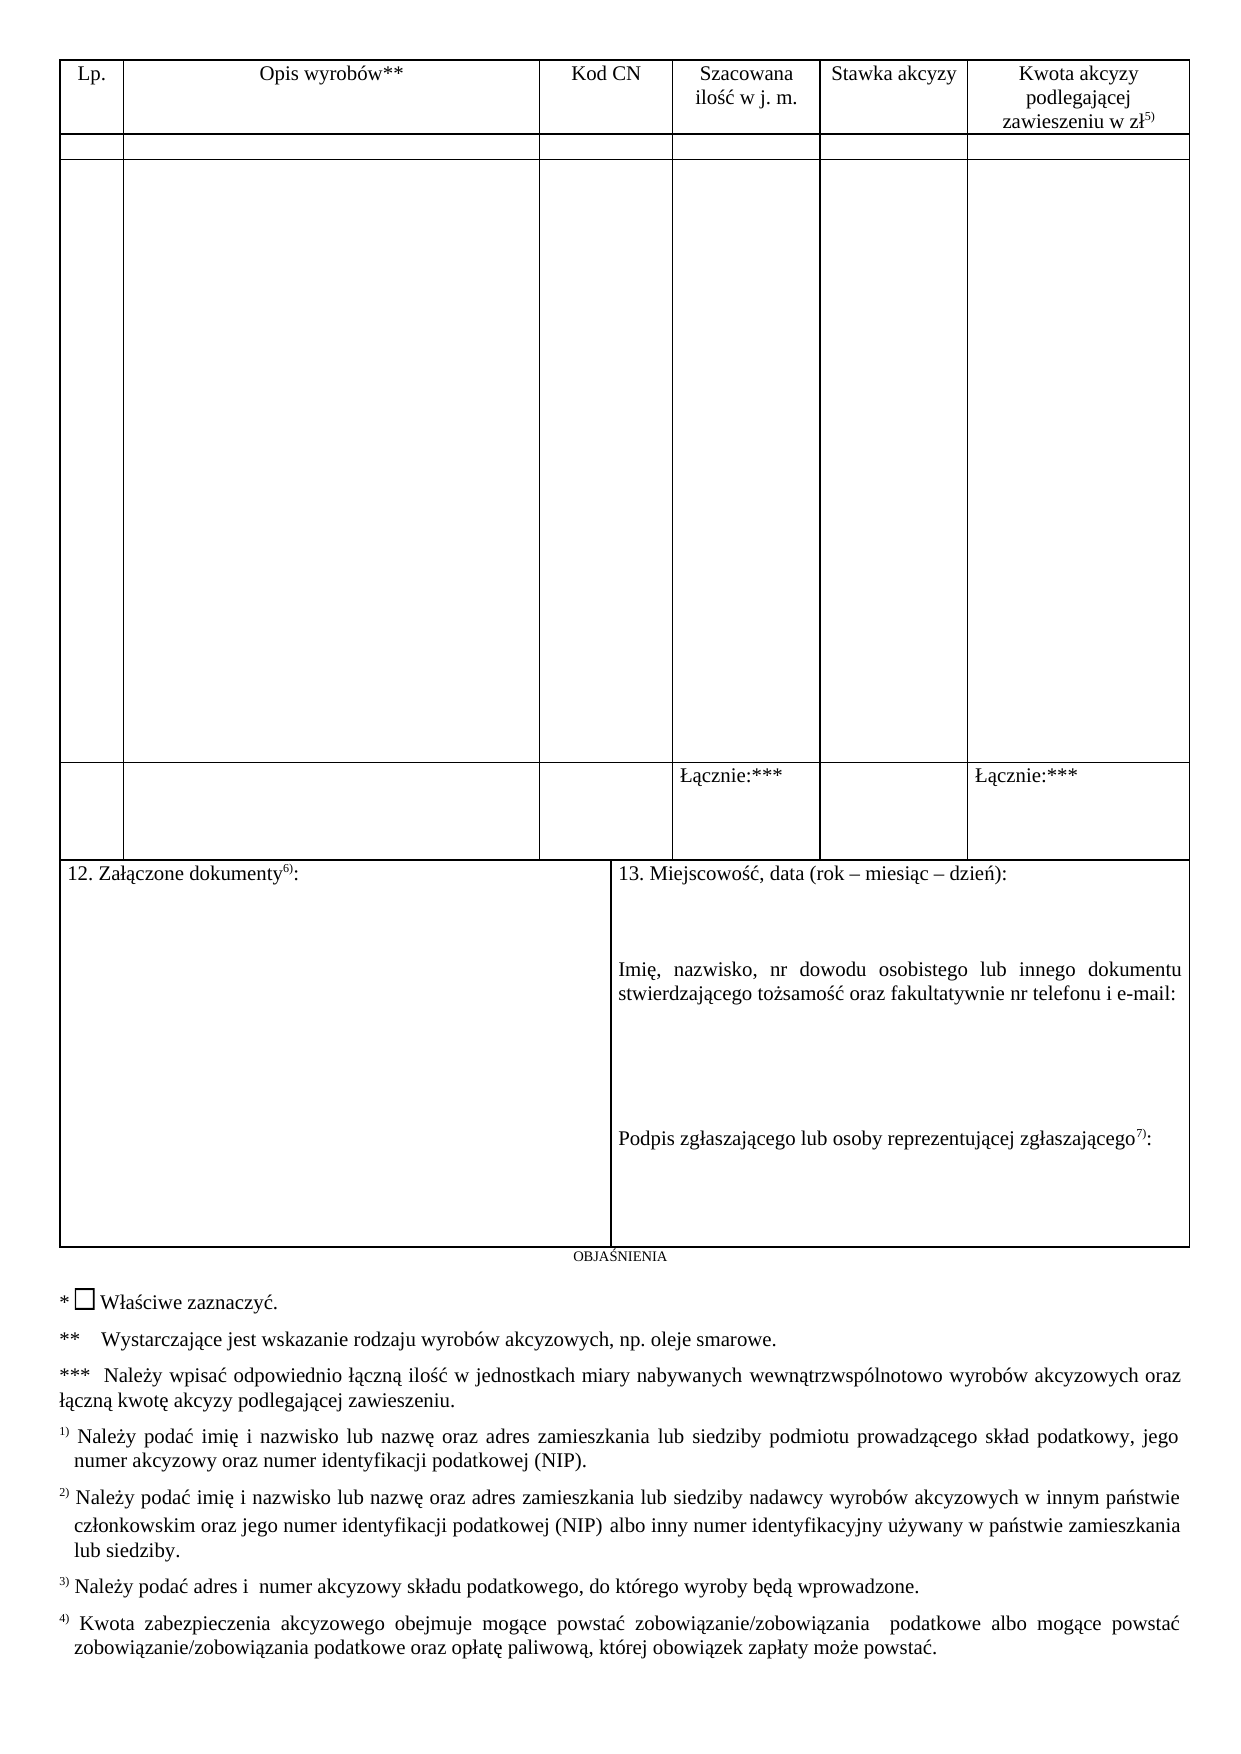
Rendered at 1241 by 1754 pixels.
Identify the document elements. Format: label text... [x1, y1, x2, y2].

text 3) Należy podać adres i numer akcyzowy składu podatkowego, do którego wyroby będą wprowadzone. [59, 1574, 1181, 1598]
table_cell [61, 135, 123, 158]
table_cell [821, 160, 967, 762]
text *** Należy wpisać odpowiednio łączną ilość w jednostkach miary nabywanych wewnątrzwspólnotowo wyrobów akcyzowych oraz łączną kwotę akcyzy podlegającej zawieszeniu. [59, 1363, 1181, 1412]
table_cell [821, 135, 967, 158]
text ** Wystarczające jest wskazanie rodzaju wyrobów akcyzowych, np. oleje smarowe. [59, 1327, 1181, 1351]
text OBJAŚNIENIA [59, 1248, 1181, 1276]
table_cell 13. Miejscowość, data (rok – miesiąc – dzień): Imię, nazwisko, nr dowodu osobistego lub innego dokumentu stwierdzającego tożsamość oraz fakultatywnie nr telefonu i e-mail: Podpis zgłaszającego lub osoby reprezentującej zgłaszającego7): [612, 861, 1189, 1246]
table_cell [61, 763, 123, 859]
table_cell Kod CN [540, 61, 672, 133]
table_cell [540, 763, 672, 859]
table_cell [968, 160, 1189, 762]
table_cell Opis wyrobów** [124, 61, 539, 133]
table_cell [540, 160, 672, 762]
text * Właściwe zaznaczyć. [59, 1289, 1181, 1314]
table_cell Stawka akcyzy [821, 61, 967, 133]
picture [74, 1288, 95, 1310]
table_cell [673, 135, 819, 158]
text 4) Kwota zabezpieczenia akcyzowego obejmuje mogące powstać zobowiązanie/zobowiązania podatkowe albo mogące powstać zobowiązanie/zobowiązania podatkowe oraz opłatę paliwową, której obowiązek zapłaty może powstać. [59, 1611, 1181, 1659]
table_cell [821, 763, 967, 859]
table_cell [61, 160, 123, 762]
table_cell [124, 763, 539, 859]
table_cell [124, 160, 539, 762]
table_cell Łącznie:*** [968, 763, 1189, 859]
table_cell Łącznie:*** [673, 763, 819, 859]
text 2) Należy podać imię i nazwisko lub nazwę oraz adres zamieszkania lub siedziby nadawcy wyrobów akcyzowych w innym państwie członkowskim oraz jego numer identyfikacji podatkowej (NIP) albo inny numer identyfikacyjny używany w państwie zamieszkania lub siedziby. [59, 1485, 1181, 1562]
table_cell [968, 135, 1189, 158]
text 1) Należy podać imię i nazwisko lub nazwę oraz adres zamieszkania lub siedziby podmiotu prowadzącego skład podatkowy, jego numer akcyzowy oraz numer identyfikacji podatkowej (NIP). [59, 1424, 1181, 1472]
table_cell [540, 135, 672, 158]
table_cell 12. Załączone dokumenty6): [61, 861, 610, 1246]
table_cell [673, 160, 819, 762]
table_cell Lp. [61, 61, 123, 133]
table_cell Szacowana ilość w j. m. [673, 61, 819, 133]
table_cell [124, 135, 539, 158]
table_cell Kwota akcyzy podlegającej zawieszeniu w zł5) [968, 61, 1189, 133]
